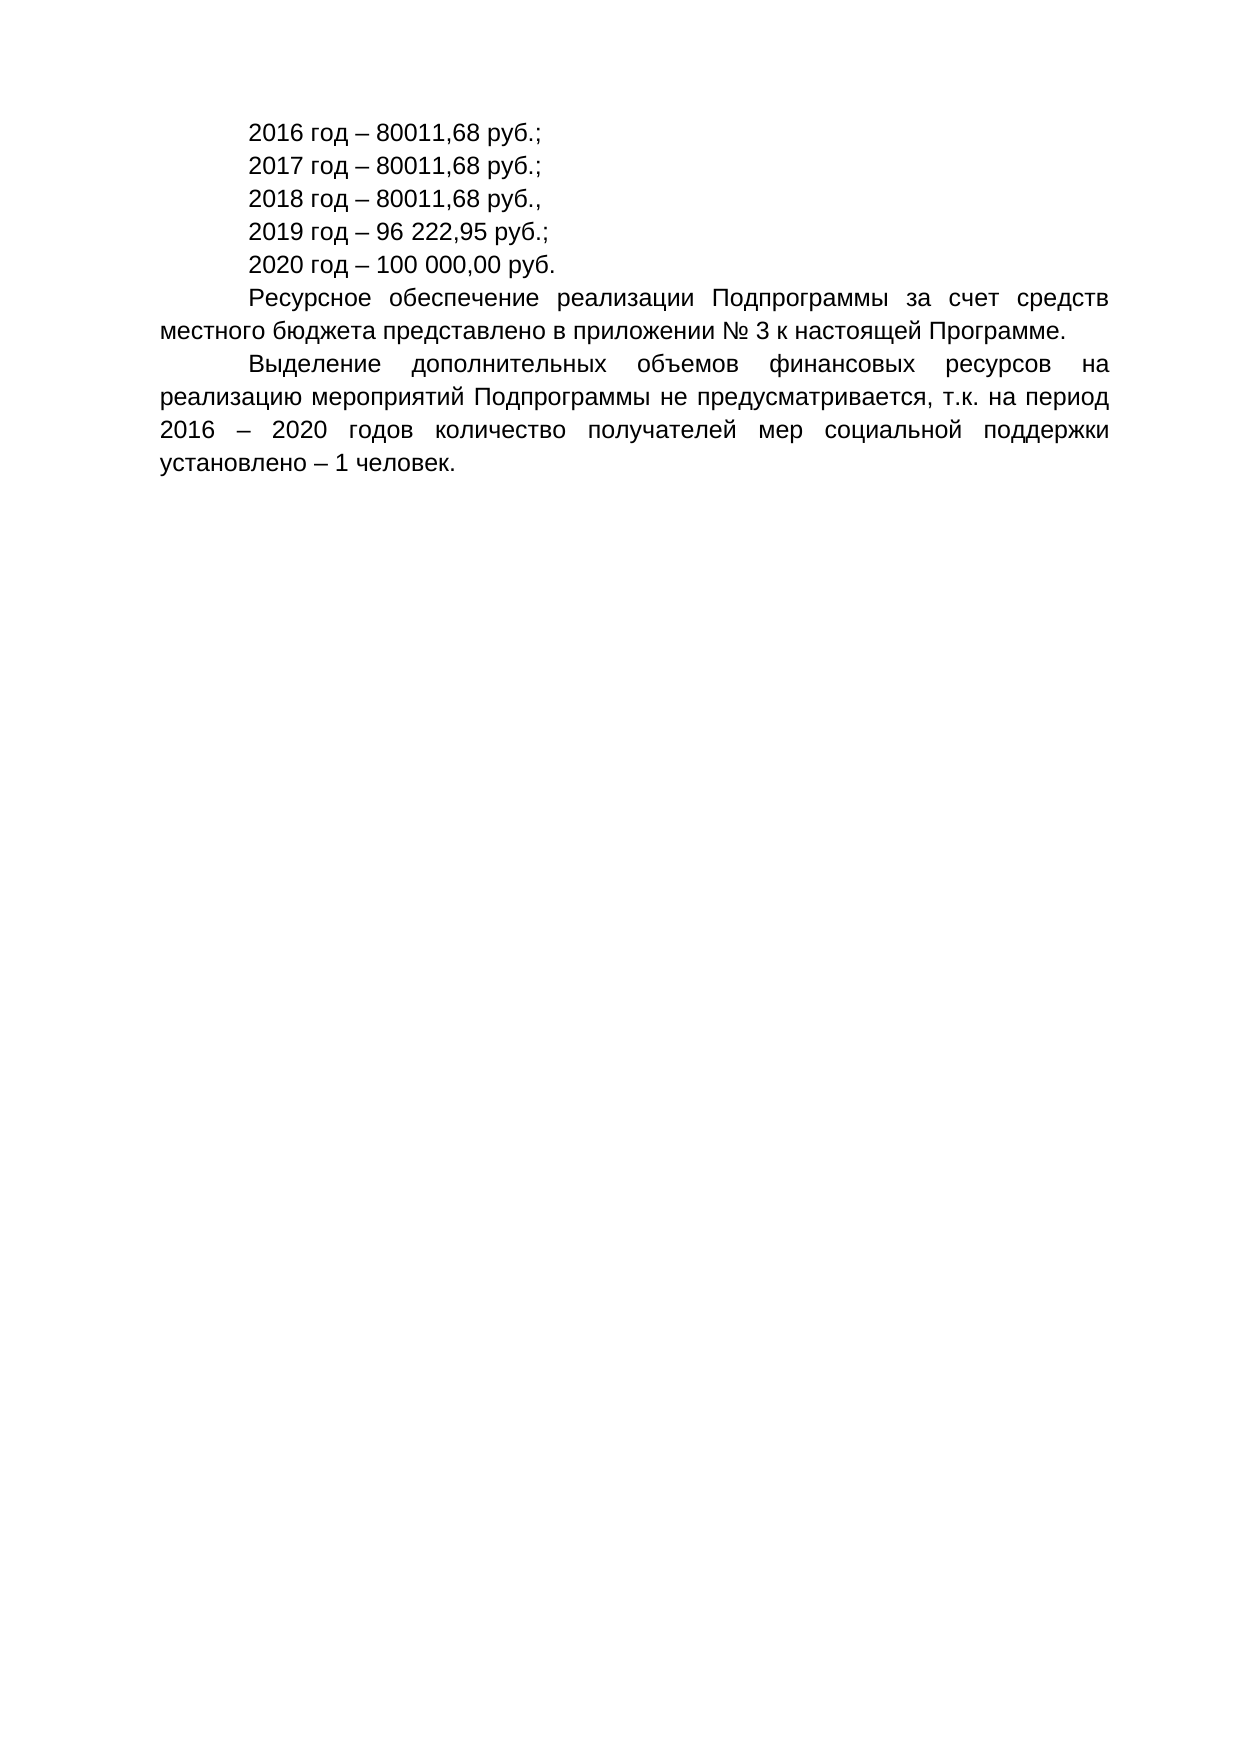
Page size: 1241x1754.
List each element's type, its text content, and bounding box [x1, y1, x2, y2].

text 2017 год – 80011,68 руб.; [159, 151, 1110, 180]
text Выделение дополнительных объемов финансовых ресурсов на реализацию мероприятий Подпрограммы не предусматривается, т.к. на период 2016 – 2020 годов количество получателей мер социальной поддержки установлено – 1 человек. [159, 349, 1110, 477]
text 2018 год – 80011,68 руб., [159, 184, 1110, 213]
text 2016 год – 80011,68 руб.; [159, 118, 1110, 147]
text Ресурсное обеспечение реализации Подпрограммы за счет средств местного бюджета представлено в приложении № 3 к настоящей Программе. [159, 283, 1110, 345]
text 2020 год – 100 000,00 руб. [159, 250, 1110, 279]
text 2019 год – 96 222,95 руб.; [159, 217, 1110, 246]
